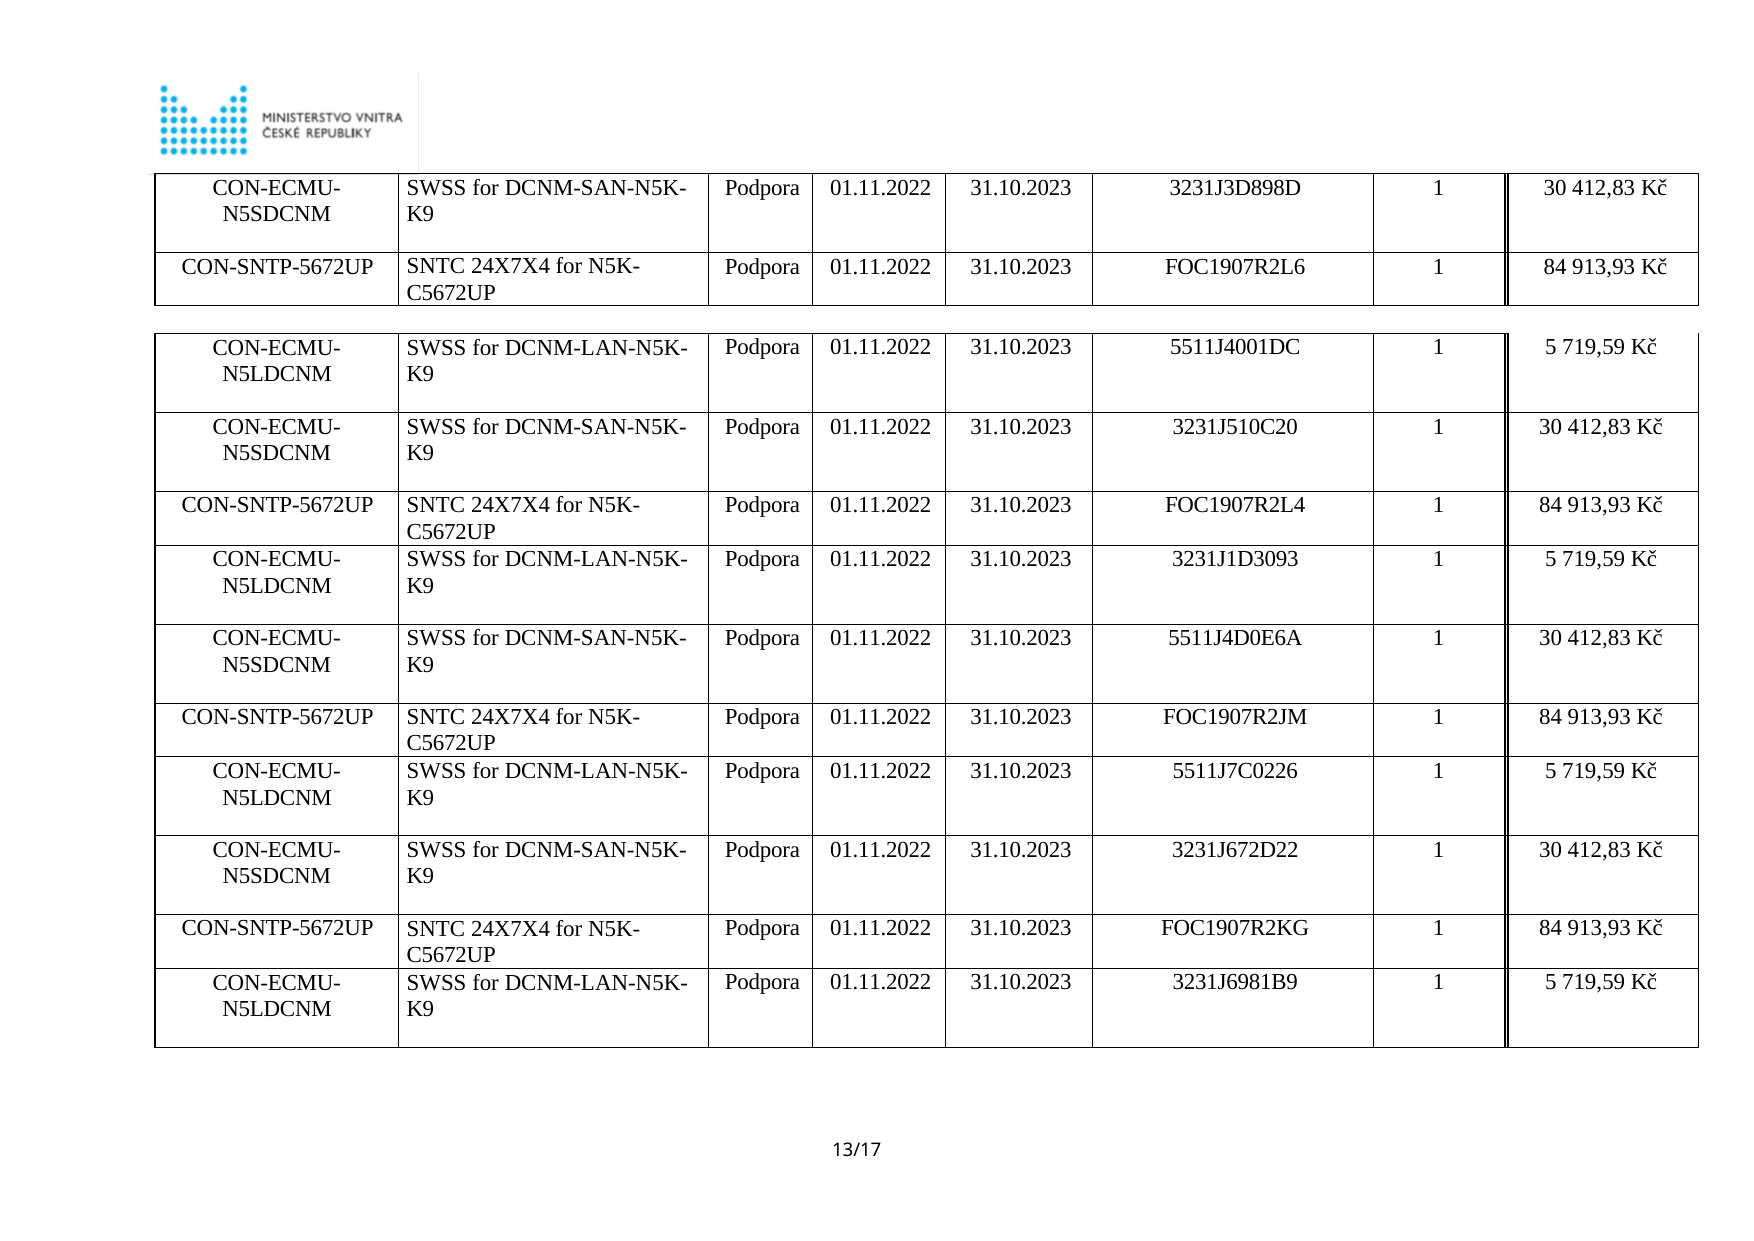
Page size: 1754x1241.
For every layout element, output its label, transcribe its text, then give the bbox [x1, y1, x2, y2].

table_cell 3231J6981B9 [1093, 969, 1373, 1047]
table_cell 3231J672D22 [1093, 836, 1373, 914]
table_cell 31.10.2023 [946, 492, 1092, 544]
table_cell 01.11.2022 [813, 757, 945, 835]
table_cell 31.10.2023 [946, 174, 1092, 252]
table_cell Podpora [709, 969, 812, 1047]
table_cell 01.11.2022 [813, 915, 945, 968]
table_cell 1 [1374, 757, 1504, 835]
table_cell 30 412,83 Kč [1509, 836, 1698, 914]
table_cell CON-ECMU- N5LDCNM [156, 546, 398, 623]
table_cell SWSS for DCNM-SAN-N5K- K9 [399, 174, 708, 252]
table_cell 01.11.2022 [813, 704, 945, 756]
table_cell 01.11.2022 [813, 625, 945, 703]
table_cell 01.11.2022 [813, 546, 945, 623]
table_cell 01.11.2022 [813, 836, 945, 914]
table_cell 5511J7C0226 [1093, 757, 1373, 835]
table_cell 31.10.2023 [946, 704, 1092, 756]
table_cell 01.11.2022 [813, 492, 945, 544]
table_cell 01.11.2022 [813, 174, 945, 252]
table_header Podpora [709, 334, 812, 412]
table_cell 5 719,59 Kč [1509, 969, 1698, 1047]
table_cell 3231J3D898D [1093, 174, 1373, 252]
table_header 5511J4001DC [1093, 334, 1373, 412]
table_cell 1 [1374, 915, 1504, 968]
table_cell Podpora [709, 625, 812, 703]
table_cell SNTC 24X7X4 for N5K- C5672UP [399, 704, 708, 756]
table_cell 01.11.2022 [813, 253, 945, 305]
table_cell 5 719,59 Kč [1509, 546, 1698, 623]
table_cell CON-ECMU- N5SDCNM [156, 625, 398, 703]
table_cell Podpora [709, 757, 812, 835]
table_cell Podpora [709, 413, 812, 491]
table_cell CON-SNTP-5672UP [156, 915, 398, 968]
table_cell SWSS for DCNM-LAN-N5K- K9 [399, 757, 708, 835]
table_cell CON-ECMU- N5SDCNM [156, 413, 398, 491]
table_cell 1 [1374, 253, 1504, 305]
table_cell CON-ECMU- N5SDCNM [156, 836, 398, 914]
table_cell SWSS for DCNM-SAN-N5K- K9 [399, 836, 708, 914]
table_header 5 719,59 Kč [1509, 333, 1698, 412]
table_cell 01.11.2022 [813, 969, 945, 1047]
table_cell Podpora [709, 836, 812, 914]
table_cell 31.10.2023 [946, 757, 1092, 835]
table_header 31.10.2023 [946, 334, 1092, 412]
table_cell 84 913,93 Kč [1509, 253, 1698, 305]
table_cell CON-SNTP-5672UP [156, 253, 398, 305]
table_cell 31.10.2023 [946, 546, 1092, 623]
table_cell 1 [1374, 704, 1504, 756]
table_cell CON-ECMU- N5SDCNM [156, 174, 398, 252]
table_cell 1 [1374, 969, 1504, 1047]
table_cell Podpora [709, 704, 812, 756]
table_cell 31.10.2023 [946, 969, 1092, 1047]
table_cell Podpora [709, 915, 812, 968]
table_cell 1 [1374, 546, 1504, 623]
table_cell 1 [1374, 836, 1504, 914]
table_cell CON-SNTP-5672UP [156, 704, 398, 756]
table_cell 31.10.2023 [946, 915, 1092, 968]
table_cell SWSS for DCNM-SAN-N5K- K9 [399, 625, 708, 703]
table_cell CON-ECMU- N5LDCNM [156, 757, 398, 835]
table_header 1 [1374, 334, 1504, 412]
table_cell FOC1907R2KG [1093, 915, 1373, 968]
table_cell 30 412,83 Kč [1509, 174, 1698, 252]
table_cell 84 913,93 Kč [1509, 915, 1698, 968]
table_cell CON-ECMU- N5LDCNM [156, 969, 398, 1047]
table_cell 5511J4D0E6A [1093, 625, 1373, 703]
table_cell 31.10.2023 [946, 413, 1092, 491]
table_cell 30 412,83 Kč [1509, 413, 1698, 491]
table_cell 1 [1374, 174, 1504, 252]
table_cell FOC1907R2L4 [1093, 492, 1373, 544]
table_cell 84 913,93 Kč [1509, 492, 1698, 544]
table_cell Podpora [709, 546, 812, 623]
picture [147, 73, 419, 175]
table_header 01.11.2022 [813, 334, 945, 412]
table_cell 31.10.2023 [946, 836, 1092, 914]
table_cell 3231J1D3093 [1093, 546, 1373, 623]
table_cell 1 [1374, 413, 1504, 491]
table_cell 1 [1374, 492, 1504, 544]
table_cell SNTC 24X7X4 for N5K- C5672UP [399, 915, 708, 968]
table_header CON-ECMU- N5LDCNM [156, 334, 398, 412]
table_cell FOC1907R2L6 [1093, 253, 1373, 305]
table_cell FOC1907R2JM [1093, 704, 1373, 756]
table_cell 30 412,83 Kč [1509, 625, 1698, 703]
table_header SWSS for DCNM-LAN-N5K- K9 [399, 334, 708, 412]
table_cell SWSS for DCNM-LAN-N5K- K9 [399, 546, 708, 623]
table_cell SNTC 24X7X4 for N5K- C5672UP [399, 492, 708, 544]
table_cell Podpora [709, 174, 812, 252]
table_cell CON-SNTP-5672UP [156, 492, 398, 544]
table_cell SWSS for DCNM-SAN-N5K- K9 [399, 413, 708, 491]
table_cell 84 913,93 Kč [1509, 704, 1698, 756]
table_cell Podpora [709, 253, 812, 305]
table_cell SWSS for DCNM-LAN-N5K- K9 [399, 969, 708, 1047]
table_cell 1 [1374, 625, 1504, 703]
table_cell 31.10.2023 [946, 625, 1092, 703]
table_cell 5 719,59 Kč [1509, 757, 1698, 835]
table_cell Podpora [709, 492, 812, 544]
table_cell 31.10.2023 [946, 253, 1092, 305]
table_cell 3231J510C20 [1093, 413, 1373, 491]
table_cell 01.11.2022 [813, 413, 945, 491]
table_cell SNTC 24X7X4 for N5K- C5672UP [399, 253, 708, 305]
